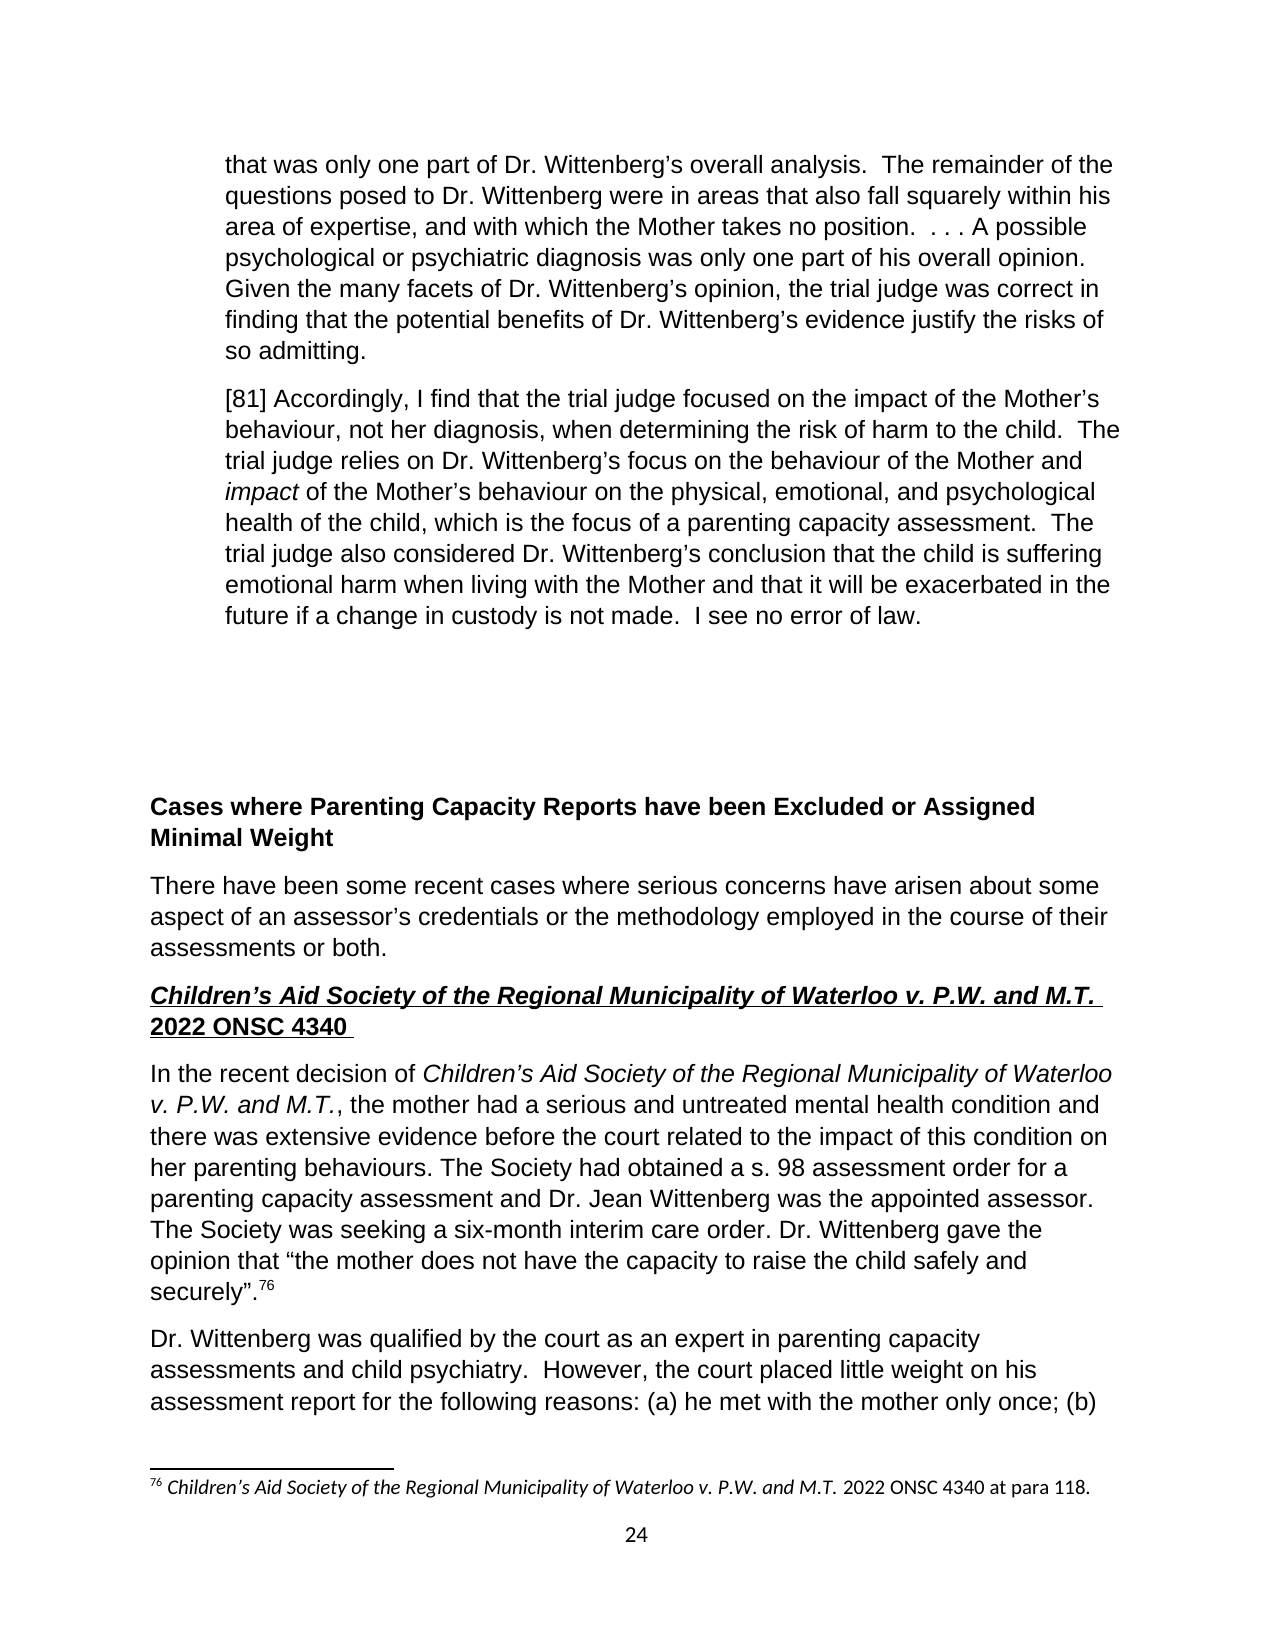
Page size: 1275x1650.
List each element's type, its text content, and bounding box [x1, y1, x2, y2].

text [81] Accordingly, I find that the trial judge focused on the impact of the Mother’s behaviour, not her diagnosis, when determining the risk of harm to the child. The trial judge relies on Dr. Wittenberg’s focus on the behaviour of the Mother and impact of the Mother’s behaviour on the physical, emotional, and psychological health of the child, which is the focus of a parenting capacity assessment. The trial judge also considered Dr. Wittenberg’s conclusion that the child is suffering emotional harm when living with the Mother and that it will be exacerbated in the future if a change in custody is not made. I see no error of law. [225, 384, 1122, 630]
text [225, 150, 1122, 365]
text Cases where Parenting Capacity Reports have been Excluded or Assigned Minimal Weight [150, 792, 1122, 852]
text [150, 1324, 1122, 1415]
text There have been some recent cases where serious concerns have arisen about some aspect of an assessor’s credentials or the methodology employed in the course of their assessments or both. [150, 871, 1122, 962]
text Children’s Aid Society of the Regional Municipality of Waterloo v. P.W. and M.T. 2022 ONSC 4340 [150, 981, 1122, 1040]
text In the recent decision of Children’s Aid Society of the Regional Municipality of Waterloo v. P.W. and M.T., the mother had a serious and untreated mental health condition and there was extensive evidence before the court related to the impact of this condition on her parenting behaviours. The Society had obtained a s. 98 assessment order for a parenting capacity assessment and Dr. Jean Wittenberg was the appointed assessor. The Society was seeking a six-month interim care order. Dr. Wittenberg gave the opinion that “the mother does not have the capacity to raise the child safely and securely”. [150, 1059, 1122, 1305]
